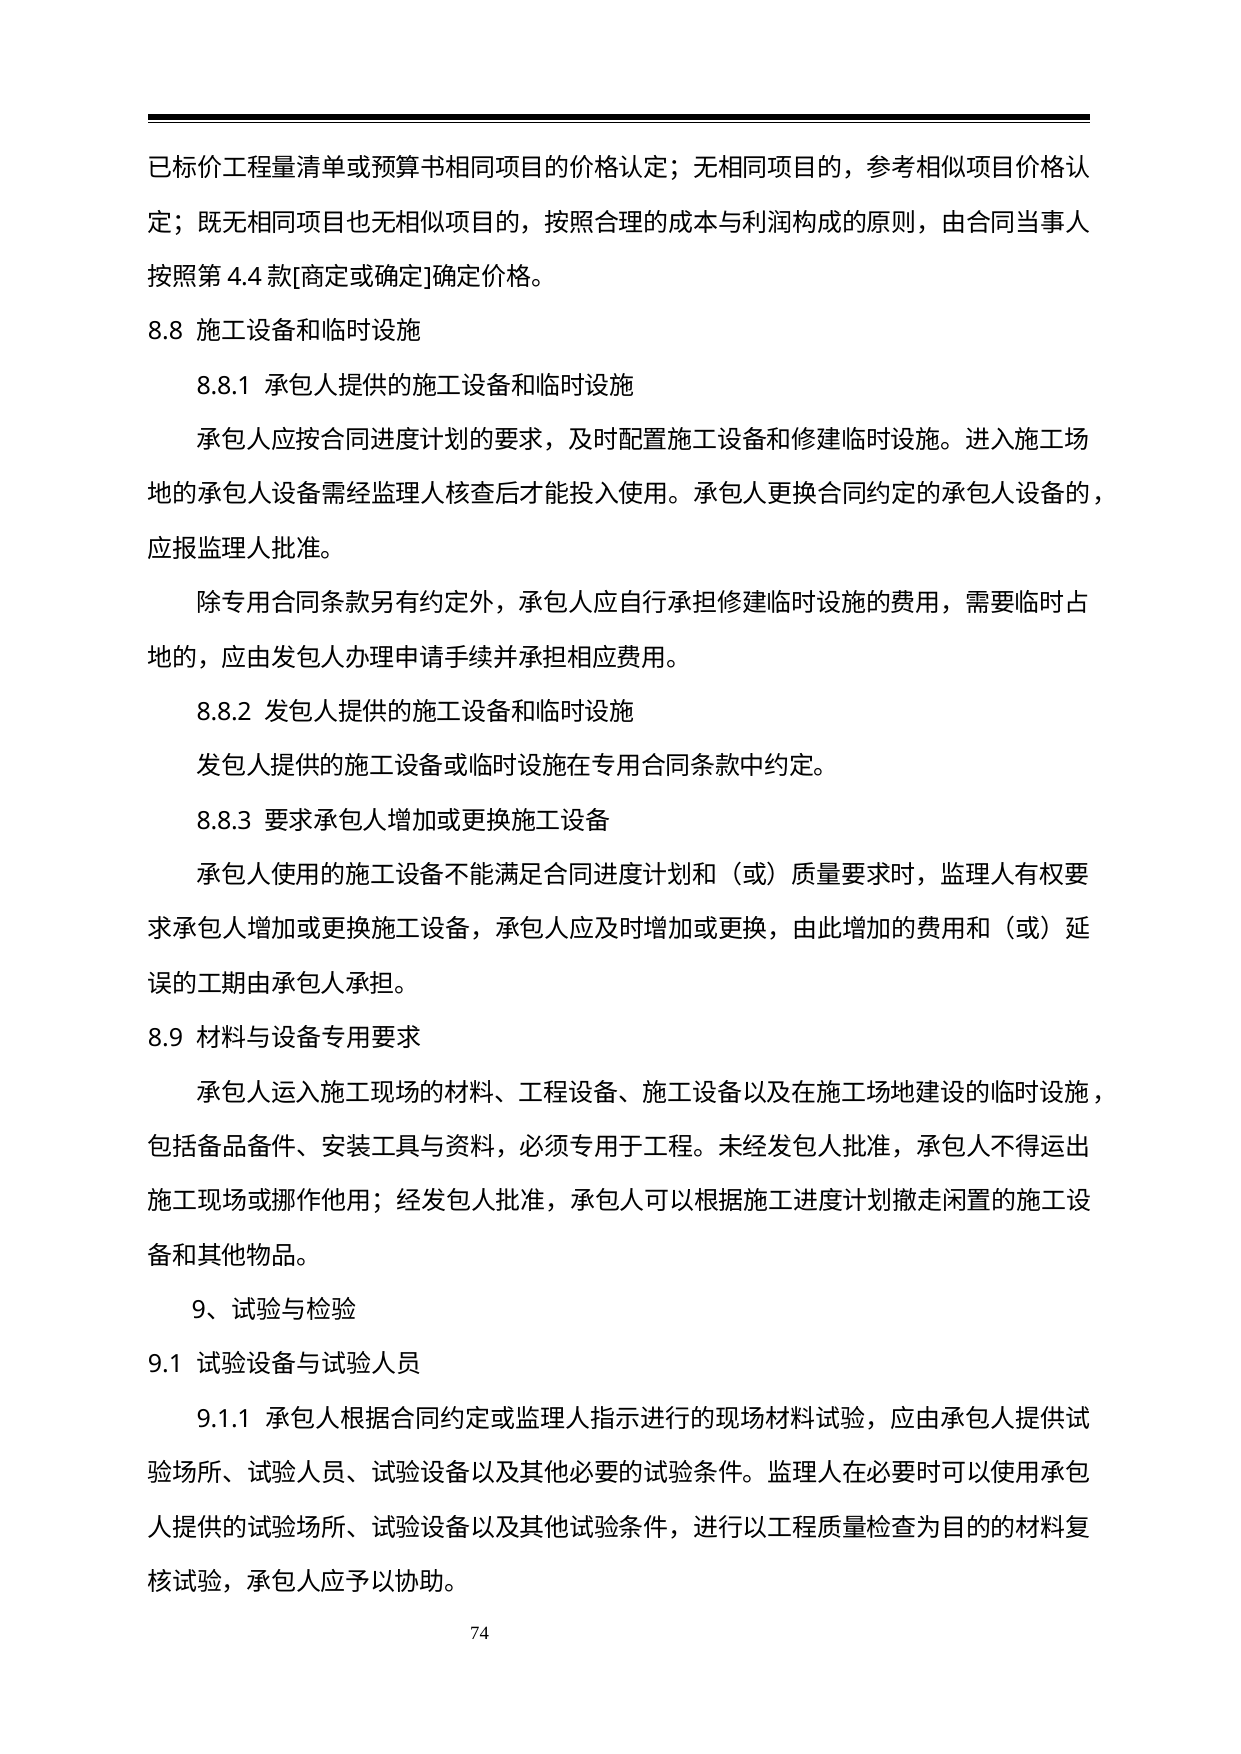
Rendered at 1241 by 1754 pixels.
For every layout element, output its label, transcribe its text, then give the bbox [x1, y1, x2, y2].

text 发包人提供的施工设备或临时设施在专用合同条款中约定。 [148, 746, 1092, 782]
text 承包人使用的施工设备不能满足合同进度计划和（或）质量要求时，监理人有权要求承包人增加或更换施工设备，承包人应及时增加或更换，由此增加的费用和（或）延误的工期由承包人承担。 [148, 854, 1092, 999]
text 9、试验与检验 [191, 1289, 1092, 1326]
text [148, 148, 1092, 293]
text 8.8.1 承包人提供的施工设备和临时设施 [148, 365, 1092, 401]
text 9.1.1 承包人根据合同约定或监理人指示进行的现场材料试验，应由承包人提供试验场所、试验人员、试验设备以及其他必要的试验条件。监理人在必要时可以使用承包人提供的试验场所、试验设备以及其他试验条件，进行以工程质量检查为目的的材料复核试验，承包人应予以协助。 [148, 1398, 1092, 1598]
text 8.8.3 要求承包人增加或更换施工设备 [148, 800, 1092, 836]
text 承包人应按合同进度计划的要求，及时配置施工设备和修建临时设施。进入施工场地的承包人设备需经监理人核查后才能投入使用。承包人更换合同约定的承包人设备的，应报监理人批准。 [148, 419, 1092, 564]
text 9.1 试验设备与试验人员 [148, 1344, 1092, 1380]
text 8.9 材料与设备专用要求 [148, 1018, 1092, 1054]
text 承包人运入施工现场的材料、工程设备、施工设备以及在施工场地建设的临时设施，包括备品备件、安装工具与资料，必须专用于工程。未经发包人批准，承包人不得运出施工现场或挪作他用；经发包人批准，承包人可以根据施工进度计划撤走闲置的施工设备和其他物品。 [148, 1072, 1092, 1271]
text 除专用合同条款另有约定外，承包人应自行承担修建临时设施的费用，需要临时占地的，应由发包人办理申请手续并承担相应费用。 [148, 583, 1092, 673]
text 8.8.2 发包人提供的施工设备和临时设施 [148, 691, 1092, 728]
text 8.8 施工设备和临时设施 [148, 311, 1092, 347]
